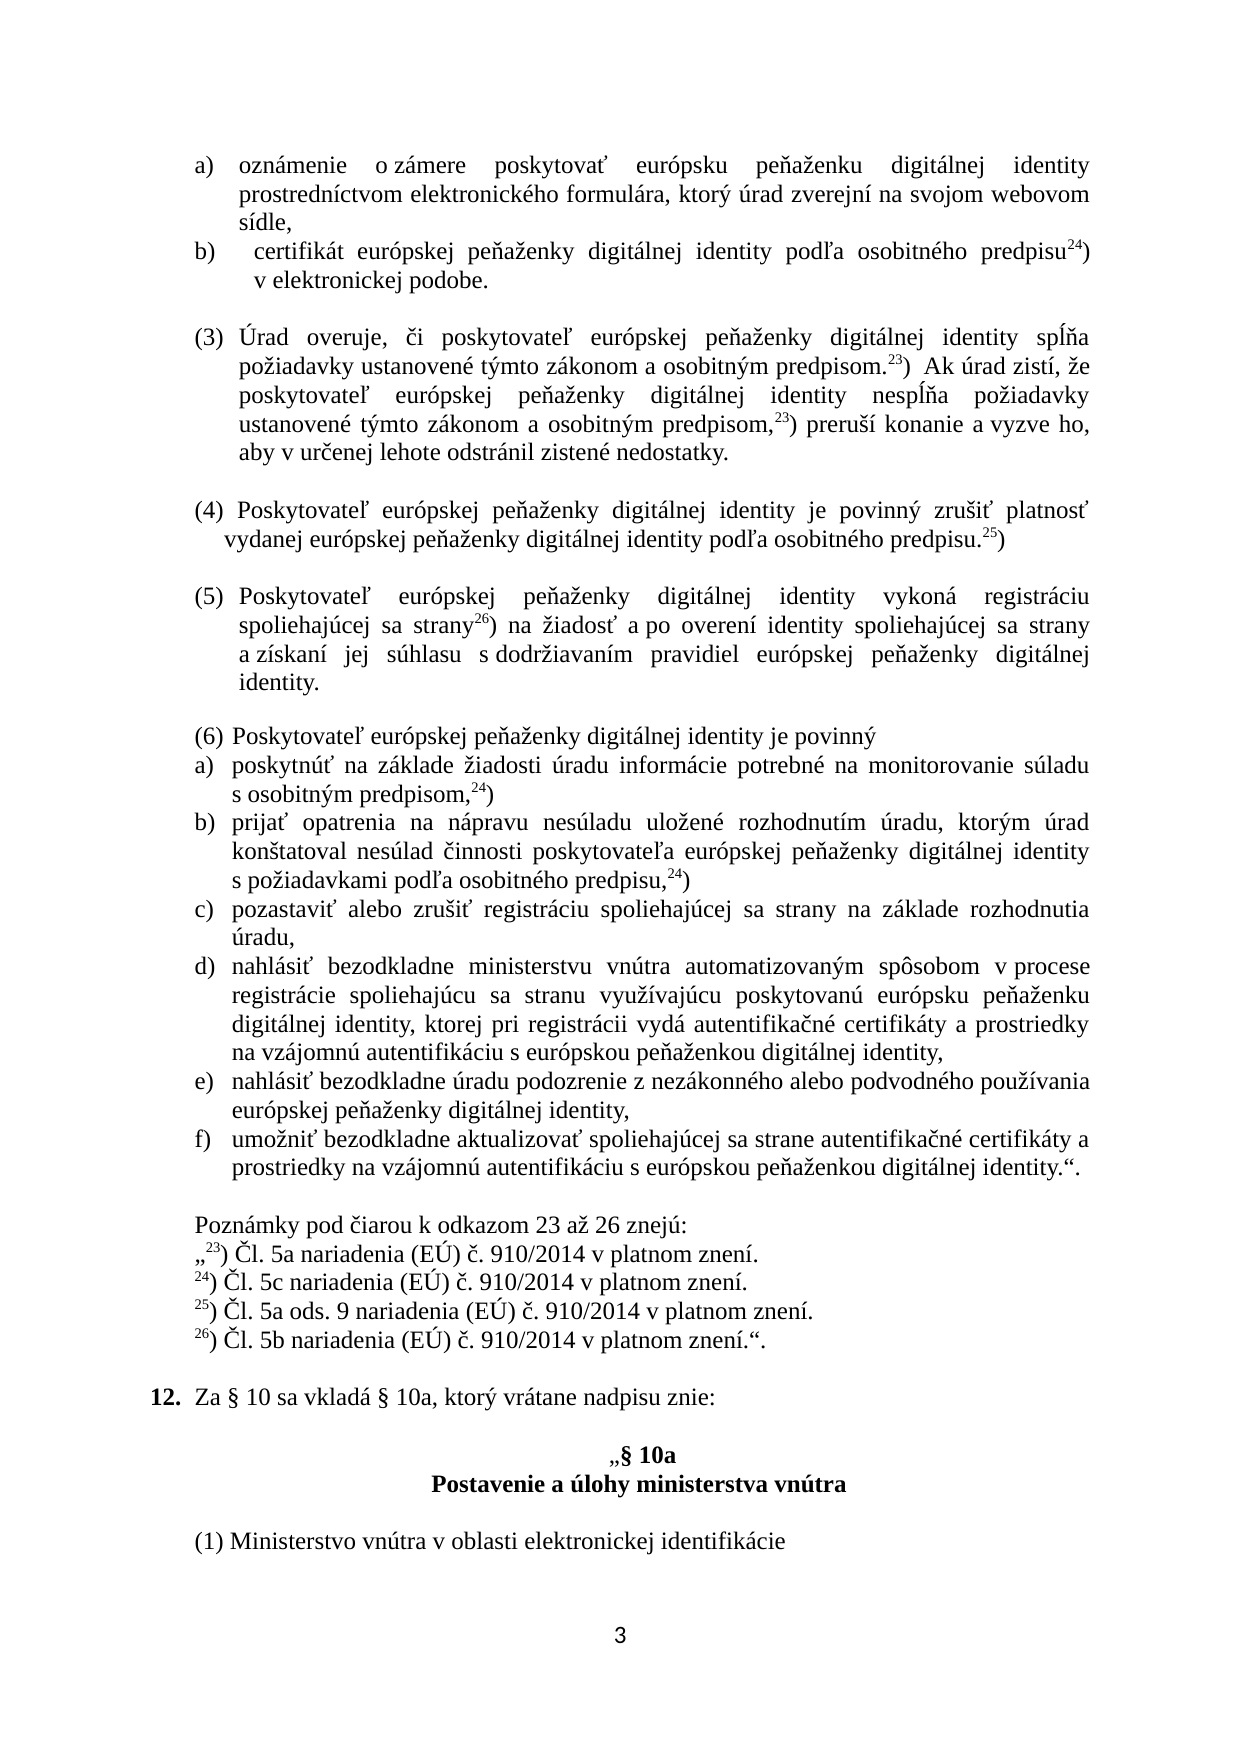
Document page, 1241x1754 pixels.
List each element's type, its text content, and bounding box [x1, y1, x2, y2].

list pozastaviť alebo zrušiť registráciu spoliehajúcej sa strany na základe rozhodnutia úradu, [194, 894, 1090, 951]
list Úrad overuje, či poskytovateľ európskej peňaženky digitálnej identity spĺňa požiadavky ustanovené týmto zákonom a osobitným predpisom.23) Ak úrad zistí, že poskytovateľ európskej peňaženky digitálnej identity nespĺňa požiadavky ustanovené týmto zákonom a osobitným predpisom,23) preruší konanie a vyzve ho, aby v určenej lehote odstránil zistené nedostatky. [194, 322, 1090, 466]
list Poskytovateľ európskej peňaženky digitálnej identity je povinný [194, 721, 1090, 750]
list Za § 10 sa vkladá § 10a, ktorý vrátane nadpisu znie: [150, 1382, 1090, 1411]
list 26) Čl. 5b nariadenia (EÚ) č. 910/2014 v platnom znení.“. [194, 1325, 1090, 1354]
list nahlásiť bezodkladne úradu podozrenie z nezákonného alebo podvodného používania európskej peňaženky digitálnej identity, [194, 1066, 1090, 1124]
list 25) Čl. 5a ods. 9 nariadenia (EÚ) č. 910/2014 v platnom znení. [194, 1296, 1090, 1325]
list Poskytovateľ európskej peňaženky digitálnej identity vykoná registráciu spoliehajúcej sa strany26) na žiadosť a po overení identity spoliehajúcej sa strany a získaní jej súhlasu s dodržiavaním pravidiel európskej peňaženky digitálnej identity. [194, 581, 1090, 696]
list „§ 10a [194, 1440, 1090, 1469]
text Postavenie a úlohy ministerstva vnútra [187, 1469, 1090, 1497]
list Poskytovateľ európskej peňaženky digitálnej identity je povinný zrušiť platnosť vydanej európskej peňaženky digitálnej identity podľa osobitného predpisu.25) [194, 495, 1090, 552]
list nahlásiť bezodkladne ministerstvu vnútra automatizovaným spôsobom v procese registrácie spoliehajúcu sa stranu využívajúcu poskytovanú európsku peňaženku digitálnej identity, ktorej pri registrácii vydá autentifikačné certifikáty a prostriedky na vzájomnú autentifikáciu s európskou peňaženkou digitálnej identity, [194, 951, 1090, 1066]
list umožniť bezodkladne aktualizovať spoliehajúcej sa strane autentifikačné certifikáty a prostriedky na vzájomnú autentifikáciu s európskou peňaženkou digitálnej identity.“. [194, 1124, 1090, 1181]
list (1) Ministerstvo vnútra v oblasti elektronickej identifikácie [194, 1526, 1090, 1555]
text „23) Čl. 5a nariadenia (EÚ) č. 910/2014 v platnom znení. [150, 1239, 1090, 1267]
list Poznámky pod čiarou k odkazom 23 až 26 znejú: [194, 1210, 1090, 1239]
list oznámenie o zámere poskytovať európsku peňaženku digitálnej identity prostredníctvom elektronického formulára, ktorý úrad zverejní na svojom webovom sídle, [194, 150, 1090, 236]
list certifikát európskej peňaženky digitálnej identity podľa osobitného predpisu24) v elektronickej podobe. [194, 236, 1090, 294]
list poskytnúť na základe žiadosti úradu informácie potrebné na monitorovanie súladu s osobitným predpisom,24) [194, 750, 1090, 807]
list prijať opatrenia na nápravu nesúladu uložené rozhodnutím úradu, ktorým úrad konštatoval nesúlad činnosti poskytovateľa európskej peňaženky digitálnej identity s požiadavkami podľa osobitného predpisu,24) [194, 807, 1090, 894]
list 24) Čl. 5c nariadenia (EÚ) č. 910/2014 v platnom znení. [194, 1267, 1090, 1296]
